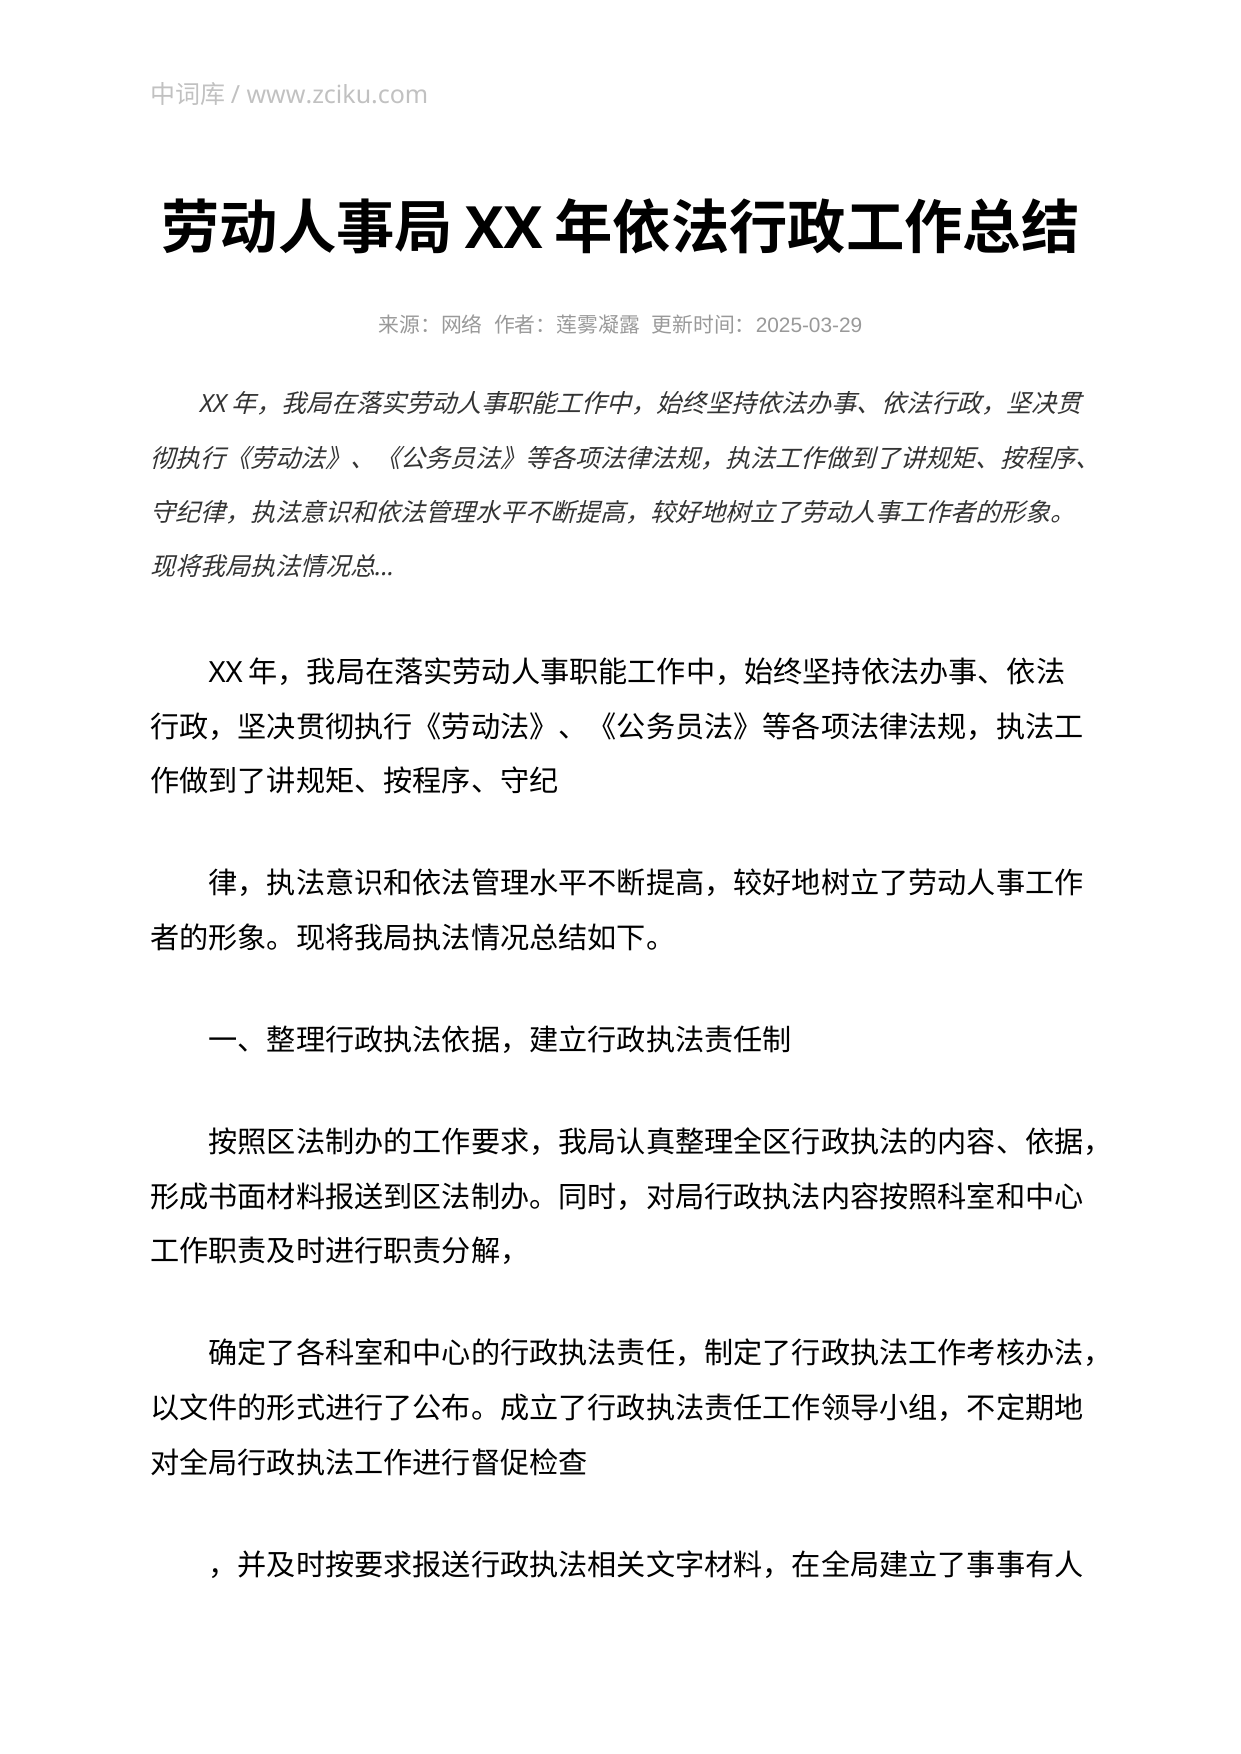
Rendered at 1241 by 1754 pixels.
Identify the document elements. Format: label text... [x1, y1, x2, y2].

text 律，执法意识和依法管理水平不断提高，较好地树立了劳动人事工作者的形象。现将我局执法情况总结如下。 [150, 860, 1090, 957]
text 按照区法制办的工作要求，我局认真整理全区行政执法的内容、依据，形成书面材料报送到区法制办。同时，对局行政执法内容按照科室和中心工作职责及时进行职责分解， [150, 1118, 1090, 1270]
text 来源：网络 作者：莲雾凝露 更新时间：2025-03-29 [150, 313, 1090, 337]
text XX年，我局在落实劳动人事职能工作中，始终坚持依法办事、依法行政，坚决贯彻执行《劳动法》、《公务员法》等各项法律法规，执法工作做到了讲规矩、按程序、守纪 [150, 648, 1090, 800]
subtitle 劳动人事局XX年依法行政工作总结 [150, 181, 1090, 266]
text XX年，我局在落实劳动人事职能工作中，始终坚持依法办事、依法行政，坚决贯彻执行《劳动法》、《公务员法》等各项法律法规，执法工作做到了讲规矩、按程序、守纪律，执法意识和依法管理水平不断提高，较好地树立了劳动人事工作者的形象。现将我局执法情况总... [150, 384, 1090, 583]
text 确定了各科室和中心的行政执法责任，制定了行政执法工作考核办法，以文件的形式进行了公布。成立了行政执法责任工作领导小组，不定期地对全局行政执法工作进行督促检查 [150, 1330, 1090, 1482]
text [150, 1541, 1090, 1584]
text 一、整理行政执法依据，建立行政执法责任制 [150, 1016, 1090, 1059]
